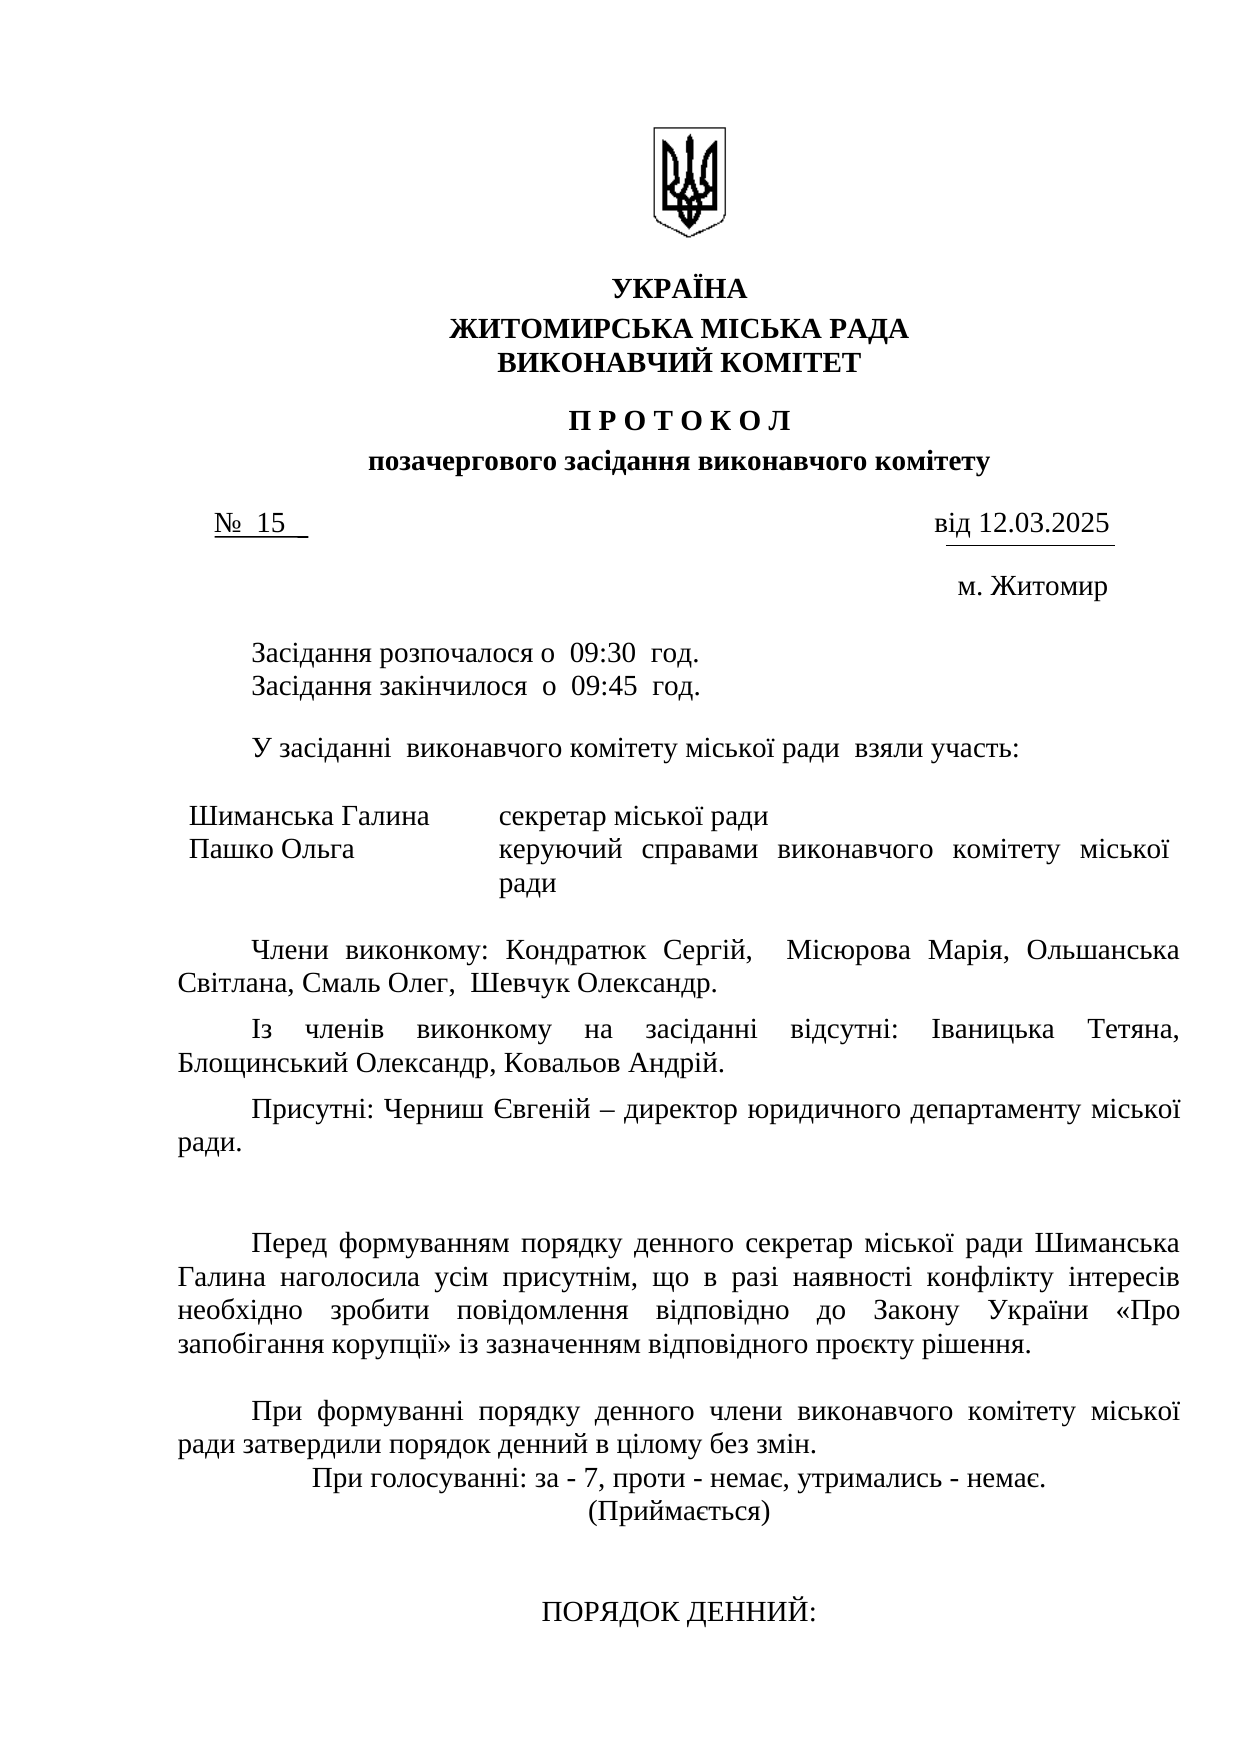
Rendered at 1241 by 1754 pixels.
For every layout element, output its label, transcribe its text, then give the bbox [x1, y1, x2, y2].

text Засідання закінчилося о 09:45 год. [177, 668, 1181, 702]
table_header секретар міської ради [487, 798, 1181, 831]
text При голосуванні: за - 7, проти - немає, утримались - немає. [177, 1460, 1181, 1493]
text ЖИТОМИРСЬКА МІСЬКА РАДА [177, 311, 1181, 345]
text При формуванні порядку денного члени виконавчого комітету міської ради затвердили порядок денний в цілому без змін. [177, 1393, 1181, 1460]
table_cell Пашко Ольга [177, 831, 487, 898]
subtitle П Р О Т О К О Л [177, 403, 1181, 437]
text У засіданні виконавчого комітету міської ради взяли участь: [177, 731, 1181, 764]
text (Приймається) [177, 1493, 1181, 1527]
text Засідання розпочалося о 09:30 год. [177, 635, 1181, 668]
table_header Шиманська Галина [177, 798, 487, 831]
subtitle УКРАЇНА [177, 271, 1181, 305]
text Перед формуванням порядку денного секретар міської ради Шиманська Галина наголосила усім присутнім, що в разі наявності конфлікту інтересів необхідно зробити повідомлення відповідно до Закону України «Про запобігання корупції» із зазначенням відповідного проєкту рішення. [177, 1225, 1181, 1359]
text ВИКОНАВЧИЙ КОМІТЕТ [177, 345, 1181, 378]
table_cell керуючий справами виконавчого комітету міської ради [487, 831, 1181, 898]
text м. Житомир [177, 568, 1181, 601]
text Із членів виконкому на засіданні відсутні: Іваницька Тетяна, Блощинський Олександр, Ковальов Андрій. [177, 1011, 1181, 1078]
text ПОРЯДОК ДЕННИЙ: [177, 1594, 1181, 1628]
text Присутні: Черниш Євгеній – директор юридичного департаменту міської ради. [177, 1091, 1181, 1158]
text № 15 від 12.03.2025 [177, 505, 1181, 539]
text позачергового засідання виконавчого комітету [177, 443, 1181, 477]
text Члени виконкому: Кондратюк Сергій, Місюрова Марія, Ольшанська Світлана, Смаль Олег, Шевчук Олександр. [177, 932, 1181, 999]
